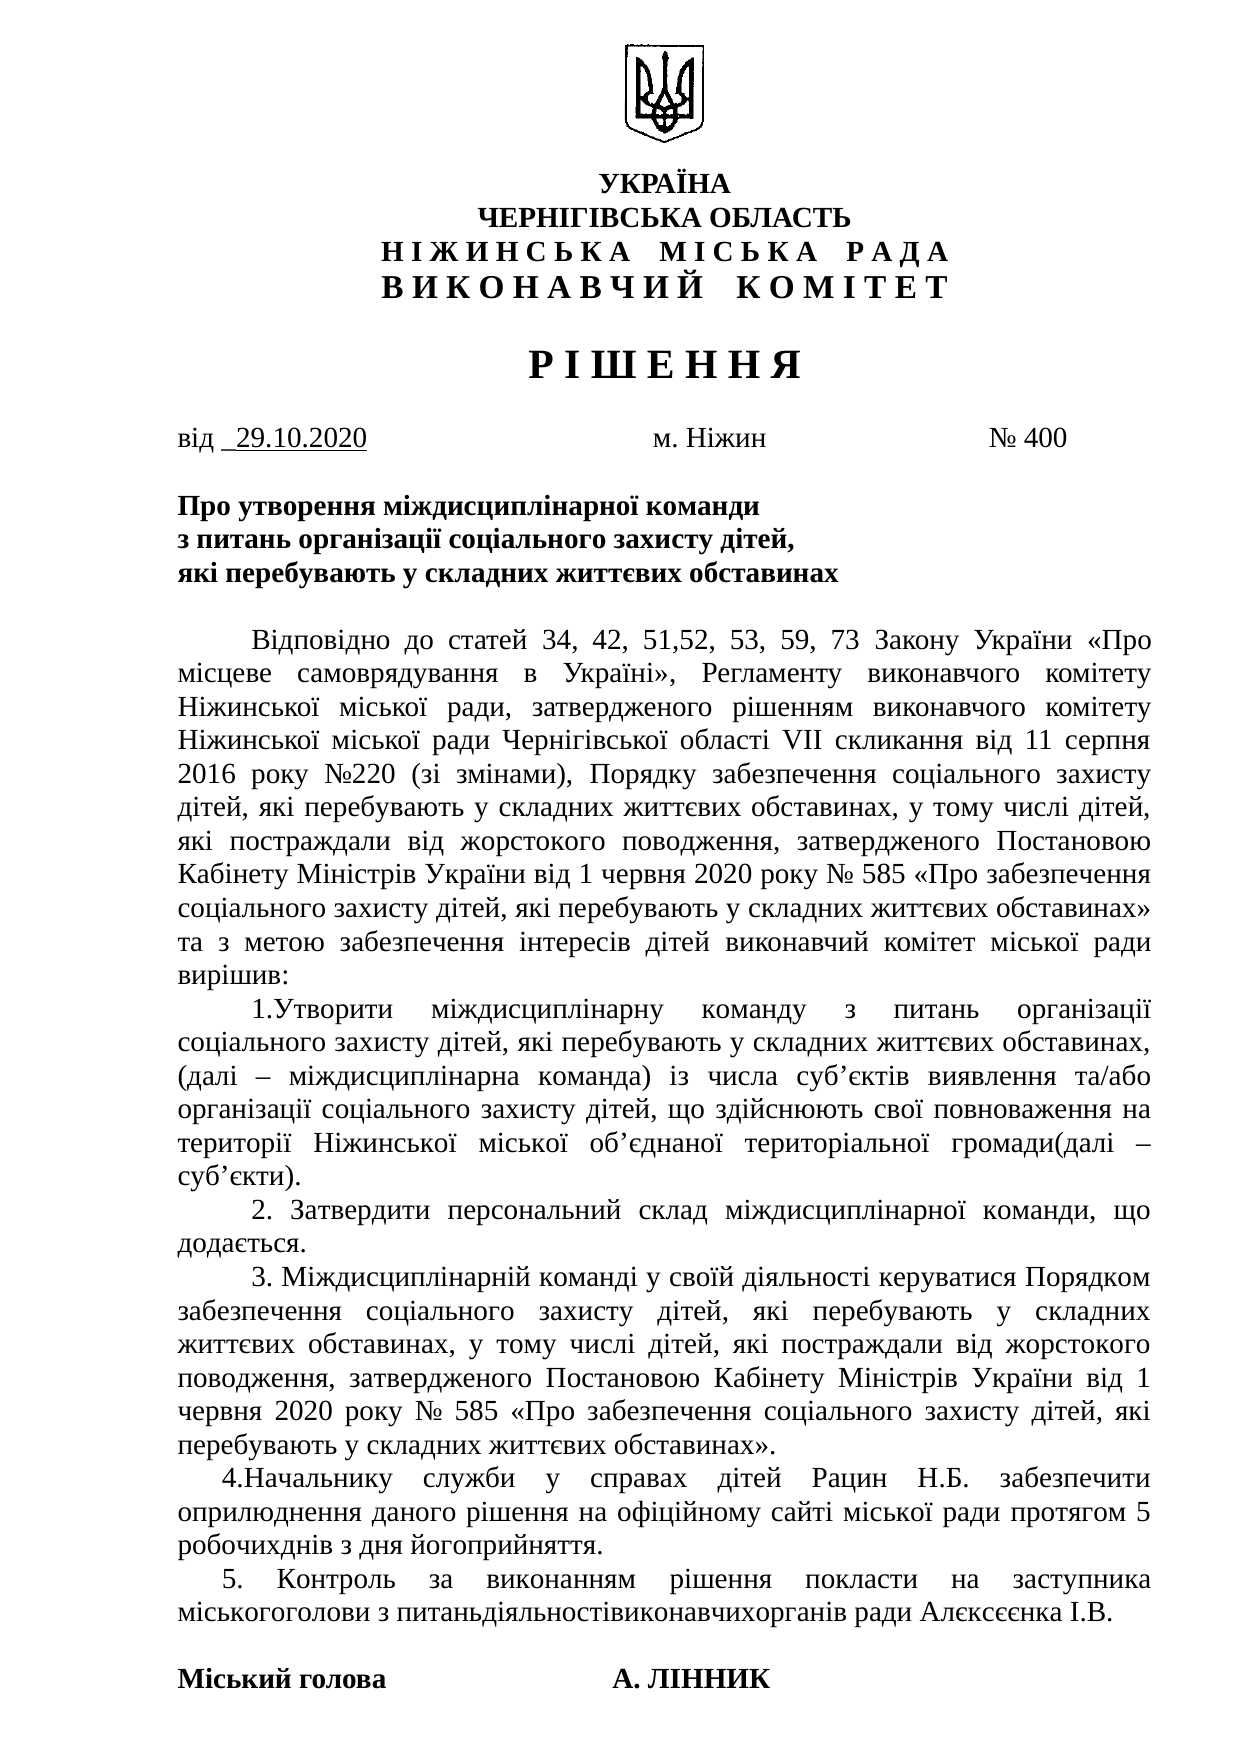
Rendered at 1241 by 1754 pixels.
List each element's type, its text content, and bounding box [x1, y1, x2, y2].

text 1.Утворити міждисциплінарну команду з питань організації соціального захисту дітей, які перебувають у складних життєвих обставинах, (далі – міждисциплінарна команда) із числа суб’єктів виявлення та/або організації соціального захисту дітей, що здійснюють свої повноваження на території Ніжинської міської об’єднаної територіальної громади(далі – суб’єкти). [177, 991, 1152, 1192]
text УКРАЇНА [177, 167, 1152, 200]
picture [624, 44, 704, 143]
text В И К О Н А В Ч И Й К О М І Т Е Т [177, 267, 1152, 306]
text від _29.10.2020 м. Ніжин № 400 [177, 421, 1152, 454]
text 2. Затвердити персональний склад міждисциплінарної команди, що додається. [177, 1192, 1152, 1259]
text Н І Ж И Н С Ь К А М І С Ь К А Р А Д А [177, 234, 1152, 267]
text з питань організації соціального захисту дітей, [177, 521, 1152, 555]
text Відповідно до статей 34, 42, 51,52, 53, 59, 73 Закону України «Про місцеве самоврядування в Україні», Регламенту виконавчого комітету Ніжинської міської ради, затвердженого рішенням виконавчого комітету Ніжинської міської ради Чернігівської області VII скликання від 11 серпня 2016 року №220 (зі змінами), Порядку забезпечення соціального захисту дітей, які перебувають у складних життєвих обставинах, у тому числі дітей, які постраждали від жорстокого поводження, затвердженого Постановою Кабінету Міністрів України від 1 червня 2020 року № 585 «Про забезпечення соціального захисту дітей, які перебувають у складних життєвих обставинах» та з метою забезпечення інтересів дітей виконавчий комітет міської ради вирішив: [177, 622, 1152, 991]
text 5. Контроль за виконанням рішення покласти на заступника міськогоголови з питаньдіяльностівиконавчихорганів ради Алєксєєнка І.В. [177, 1561, 1152, 1628]
text Р І Ш Е Н Н Я [177, 339, 1152, 387]
text Про утворення міждисциплінарної команди [177, 488, 1152, 521]
text 3. Міждисциплінарній команді у своїй діяльності керуватися Порядком забезпечення соціального захисту дітей, які перебувають у складних життєвих обставинах, у тому числі дітей, які постраждали від жорстокого поводження, затвердженого Постановою Кабінету Міністрів України від 1 червня 2020 року № 585 «Про забезпечення соціального захисту дітей, які перебувають у складних життєвих обставинах». [177, 1259, 1152, 1460]
text ЧЕРНІГІВСЬКА ОБЛАСТЬ [177, 200, 1152, 234]
text які перебувають у складних життєвих обставинах [177, 555, 1152, 588]
text 4.Начальнику служби у справах дітей Рацин Н.Б. забезпечити оприлюднення даного рішення на офіційному сайті міської ради протягом 5 робочихднів з дня йогоприйняття. [177, 1460, 1152, 1561]
text Міський голова А. ЛІННИК [177, 1662, 1152, 1695]
